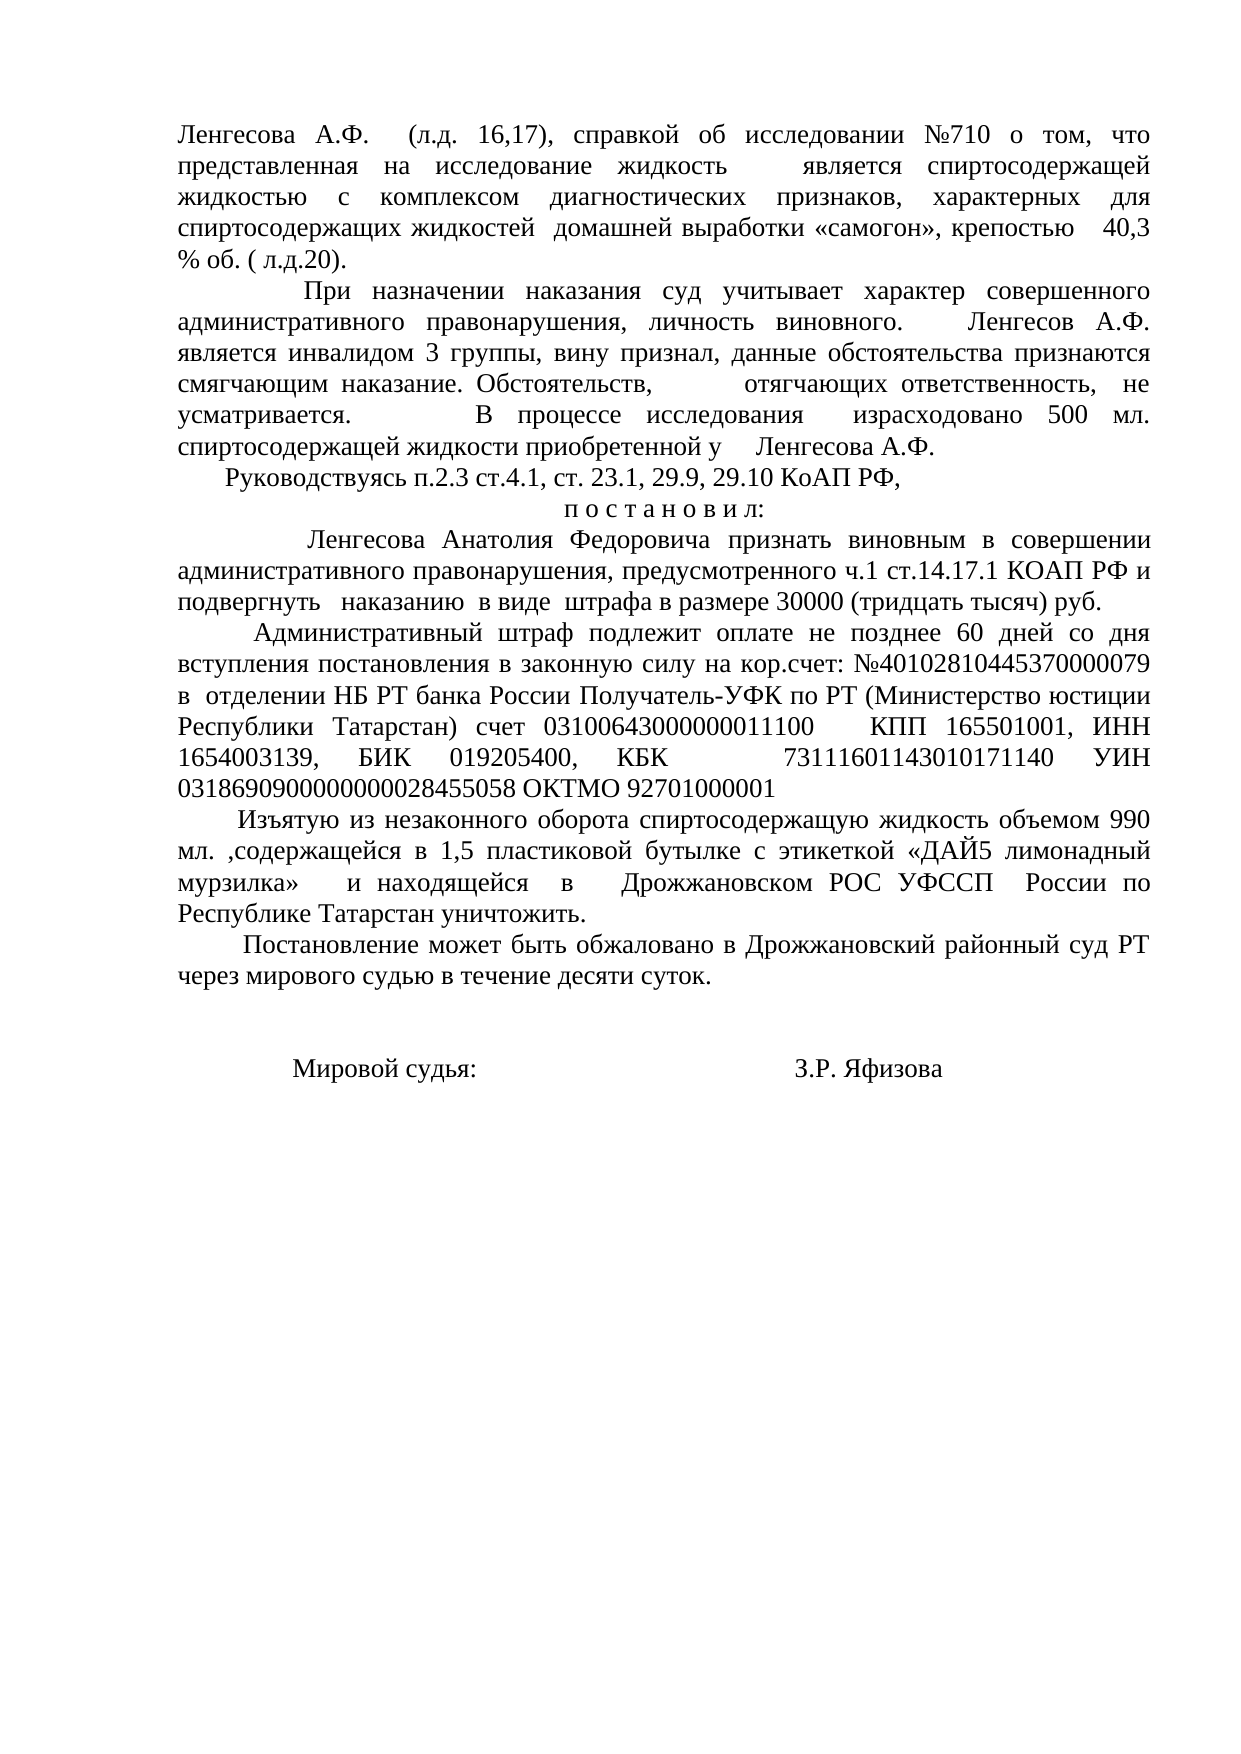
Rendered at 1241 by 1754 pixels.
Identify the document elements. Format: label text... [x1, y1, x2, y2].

text п о с т а н о в и л: [177, 492, 1152, 523]
text Постановление может быть обжаловано в Дрожжановский районный суд РТ через мирового судью в течение десяти суток. [177, 928, 1152, 990]
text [177, 118, 1152, 274]
text Ленгесова Анатолия Федоровича признать виновным в совершении административного правонарушения, предусмотренного ч.1 ст.14.17.1 КОАП РФ и подвергнуть наказанию в виде штрафа в размере 30000 (тридцать тысяч) руб. [177, 523, 1152, 616]
text Административный штраф подлежит оплате не позднее 60 дней со дня вступления постановления в законную силу на кор.счет: №40102810445370000079 в отделении НБ РТ банка России Получатель-УФК по РТ (Министерство юстиции Республики Татарстан) счет 03100643000000011100 КПП 165501001, ИНН 1654003139, БИК 019205400, КБК 73111601143010171140 УИН 0318690900000000028455058 ОКТМО 92701000001 [177, 616, 1152, 803]
text Руководствуясь п.2.3 ст.4.1, ст. 23.1, 29.9, 29.10 КоАП РФ, [177, 461, 1152, 492]
text При назначении наказания суд учитывает характер совершенного административного правонарушения, личность виновного. Ленгесов А.Ф. является инвалидом 3 группы, вину признал, данные обстоятельства признаются смягчающим наказание. Обстоятельств, отягчающих ответственность, не усматривается. В процессе исследования израсходовано 500 мл. спиртосодержащей жидкости приобретенной у Ленгесова А.Ф. [177, 274, 1152, 461]
text Мировой судья: З.Р. Яфизова [177, 1052, 1152, 1084]
text Изъятую из незаконного оборота спиртосодержащую жидкость объемом 990 мл. ,содержащейся в 1,5 пластиковой бутылке с этикеткой «ДАЙ5 лимонадный мурзилка» и находящейся в Дрожжановском РОС УФССП России по Республике Татарстан уничтожить. [177, 803, 1152, 928]
